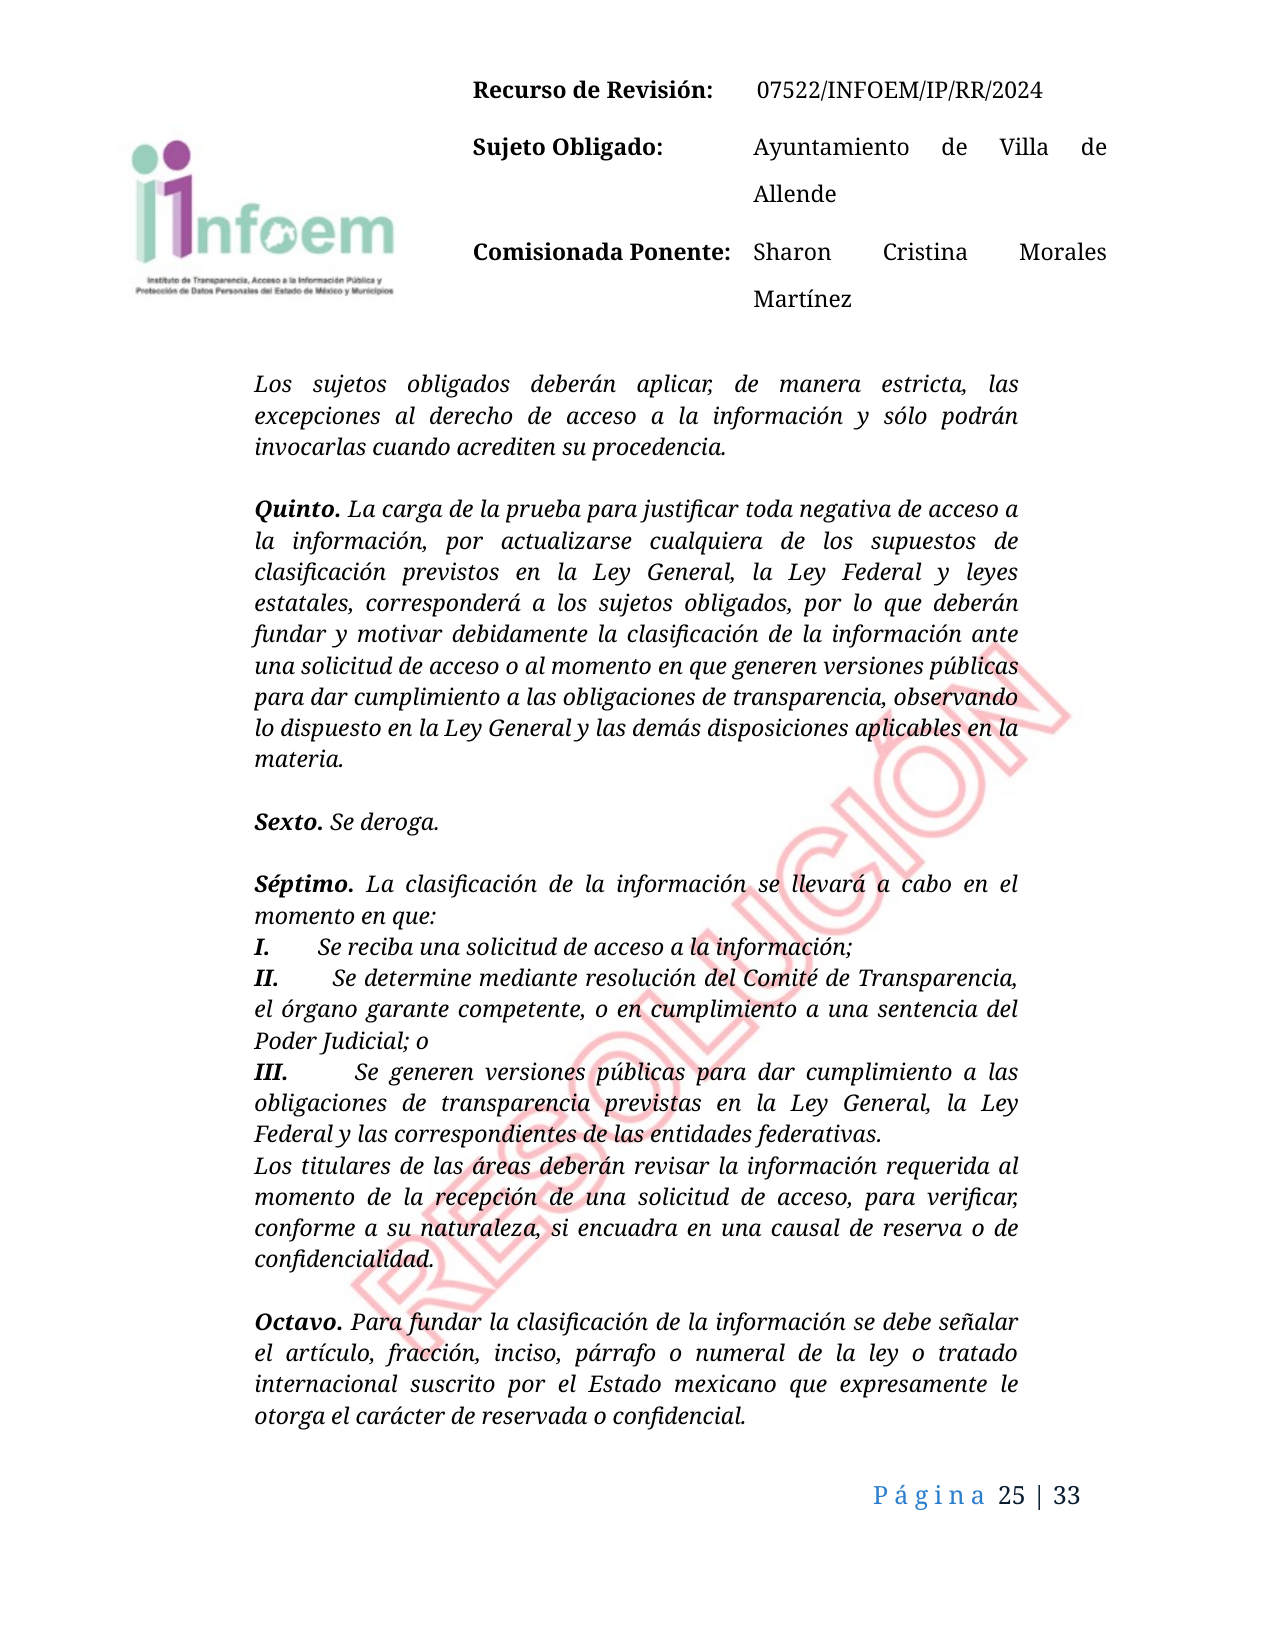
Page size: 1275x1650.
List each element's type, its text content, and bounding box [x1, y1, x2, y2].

title I. Se reciba una solicitud de acceso a la información; [254, 931, 1022, 962]
title Quinto. La carga de la prueba para justificar toda negativa de acceso a la información, por actualizarse cualquiera de los supuestos de clasificación previstos en la Ley General, la Ley Federal y leyes estatales, corresponderá a los sujetos obligados, por lo que deberán fundar y motivar debidamente la clasificación de la información ante una solicitud de acceso o al momento en que generen versiones públicas para dar cumplimiento a las obligaciones de transparencia, observando lo dispuesto en la Ley General y las demás disposiciones aplicables en la materia. [254, 493, 1022, 774]
title Los titulares de las áreas deberán revisar la información requerida al momento de la recepción de una solicitud de acceso, para verificar, conforme a su naturaleza, si encuadra en una causal de reserva o de confidencialidad. [254, 1149, 1022, 1274]
title Sexto. Se deroga. [254, 806, 1022, 837]
picture [2, 76, 1275, 1650]
title III. Se generen versiones públicas para dar cumplimiento a las obligaciones de transparencia previstas en la Ley General, la Ley Federal y las correspondientes de las entidades federativas. [254, 1056, 1022, 1149]
title Los sujetos obligados deberán aplicar, de manera estricta, las excepciones al derecho de acceso a la información y sólo podrán invocarlas cuando acrediten su procedencia. [254, 368, 1022, 462]
title Séptimo. La clasificación de la información se llevará a cabo en el momento en que: [254, 868, 1022, 931]
title II. Se determine mediante resolución del Comité de Transparencia, el órgano garante competente, o en cumplimiento a una sentencia del Poder Judicial; o [254, 962, 1022, 1056]
title Octavo. Para fundar la clasificación de la información se debe señalar el artículo, fracción, inciso, párrafo o numeral de la ley o tratado internacional suscrito por el Estado mexicano que expresamente le otorga el carácter de reservada o confidencial. [254, 1306, 1022, 1431]
